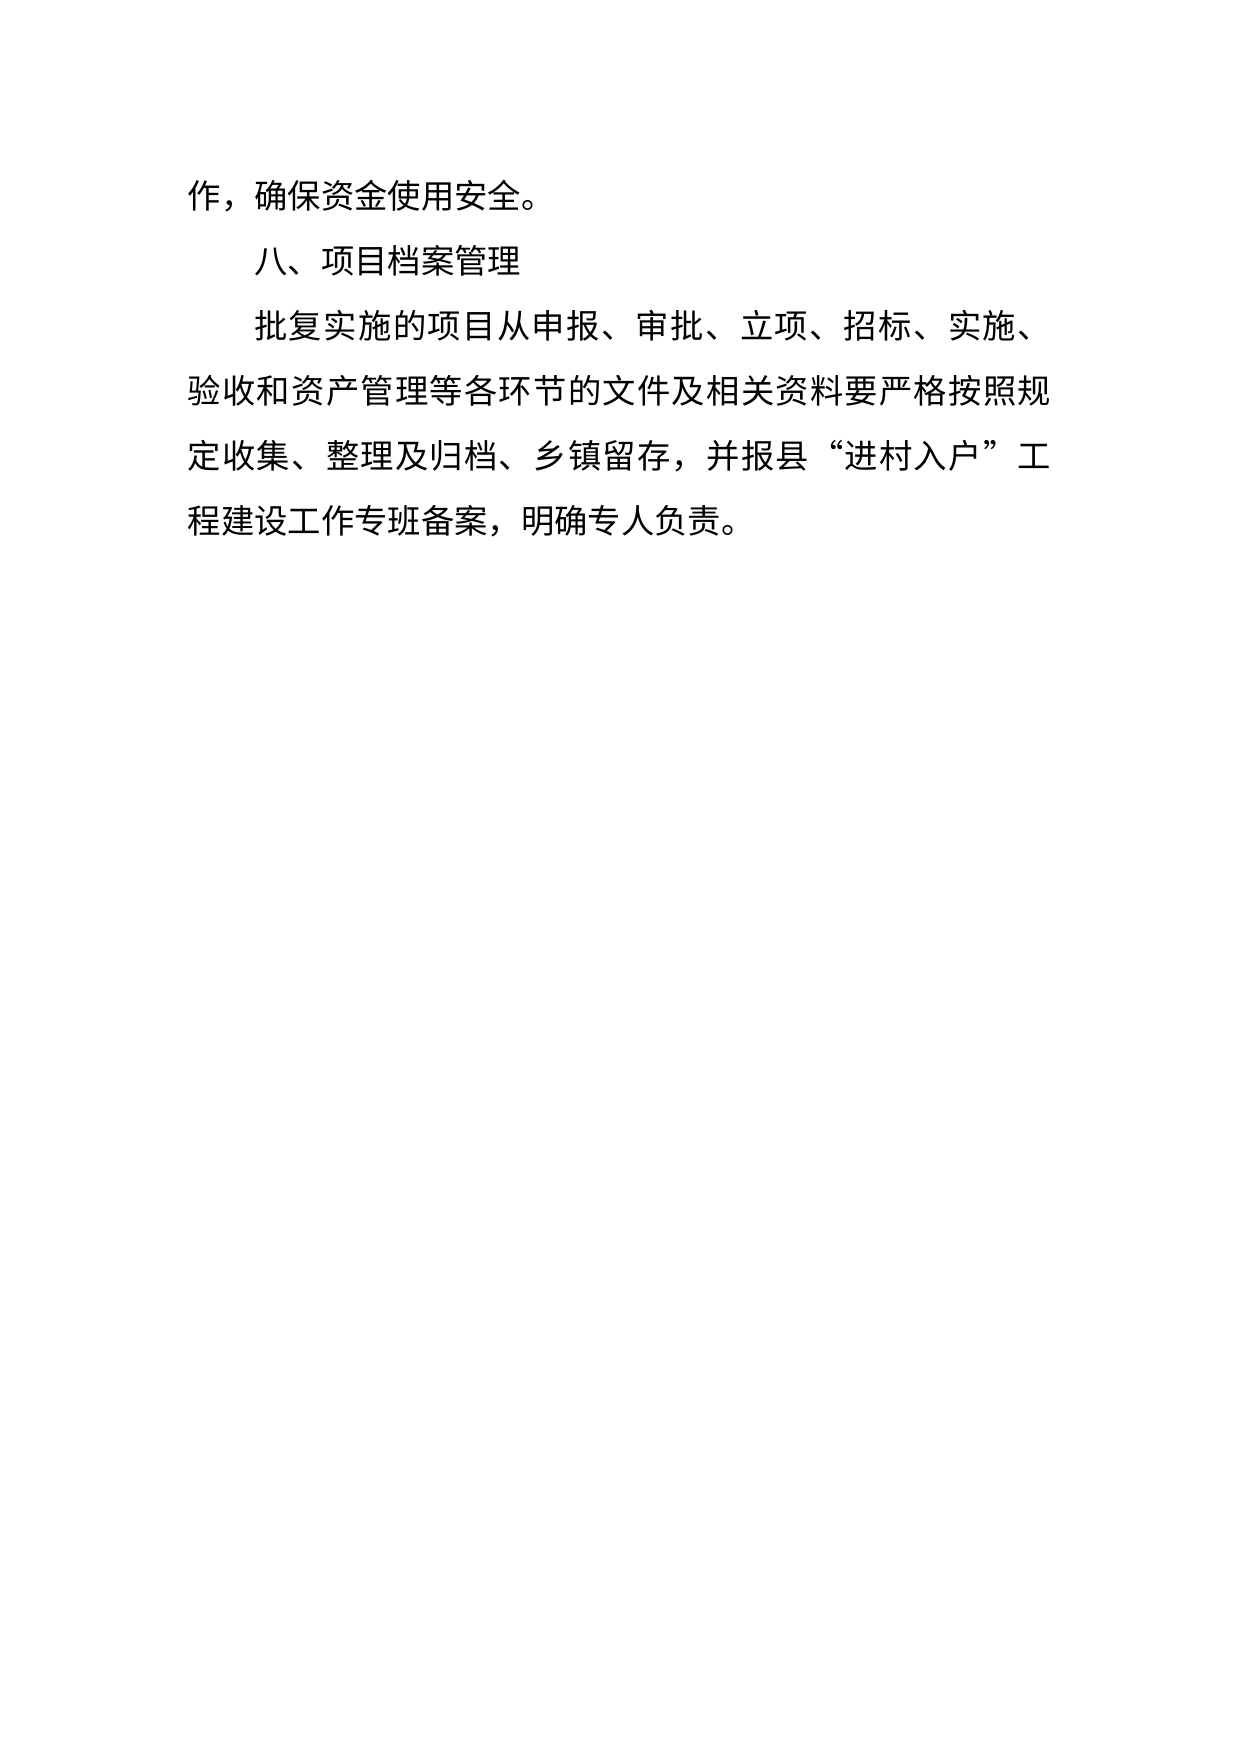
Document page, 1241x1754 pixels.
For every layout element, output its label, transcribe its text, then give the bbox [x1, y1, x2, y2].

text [187, 162, 1053, 227]
text 八、项目档案管理 [187, 227, 1053, 292]
text 批复实施的项目从申报、审批、立项、招标、实施、验收和资产管理等各环节的文件及相关资料要严格按照规定收集、整理及归档、乡镇留存，并报县“进村入户”工程建设工作专班备案，明确专人负责。 [187, 292, 1053, 552]
